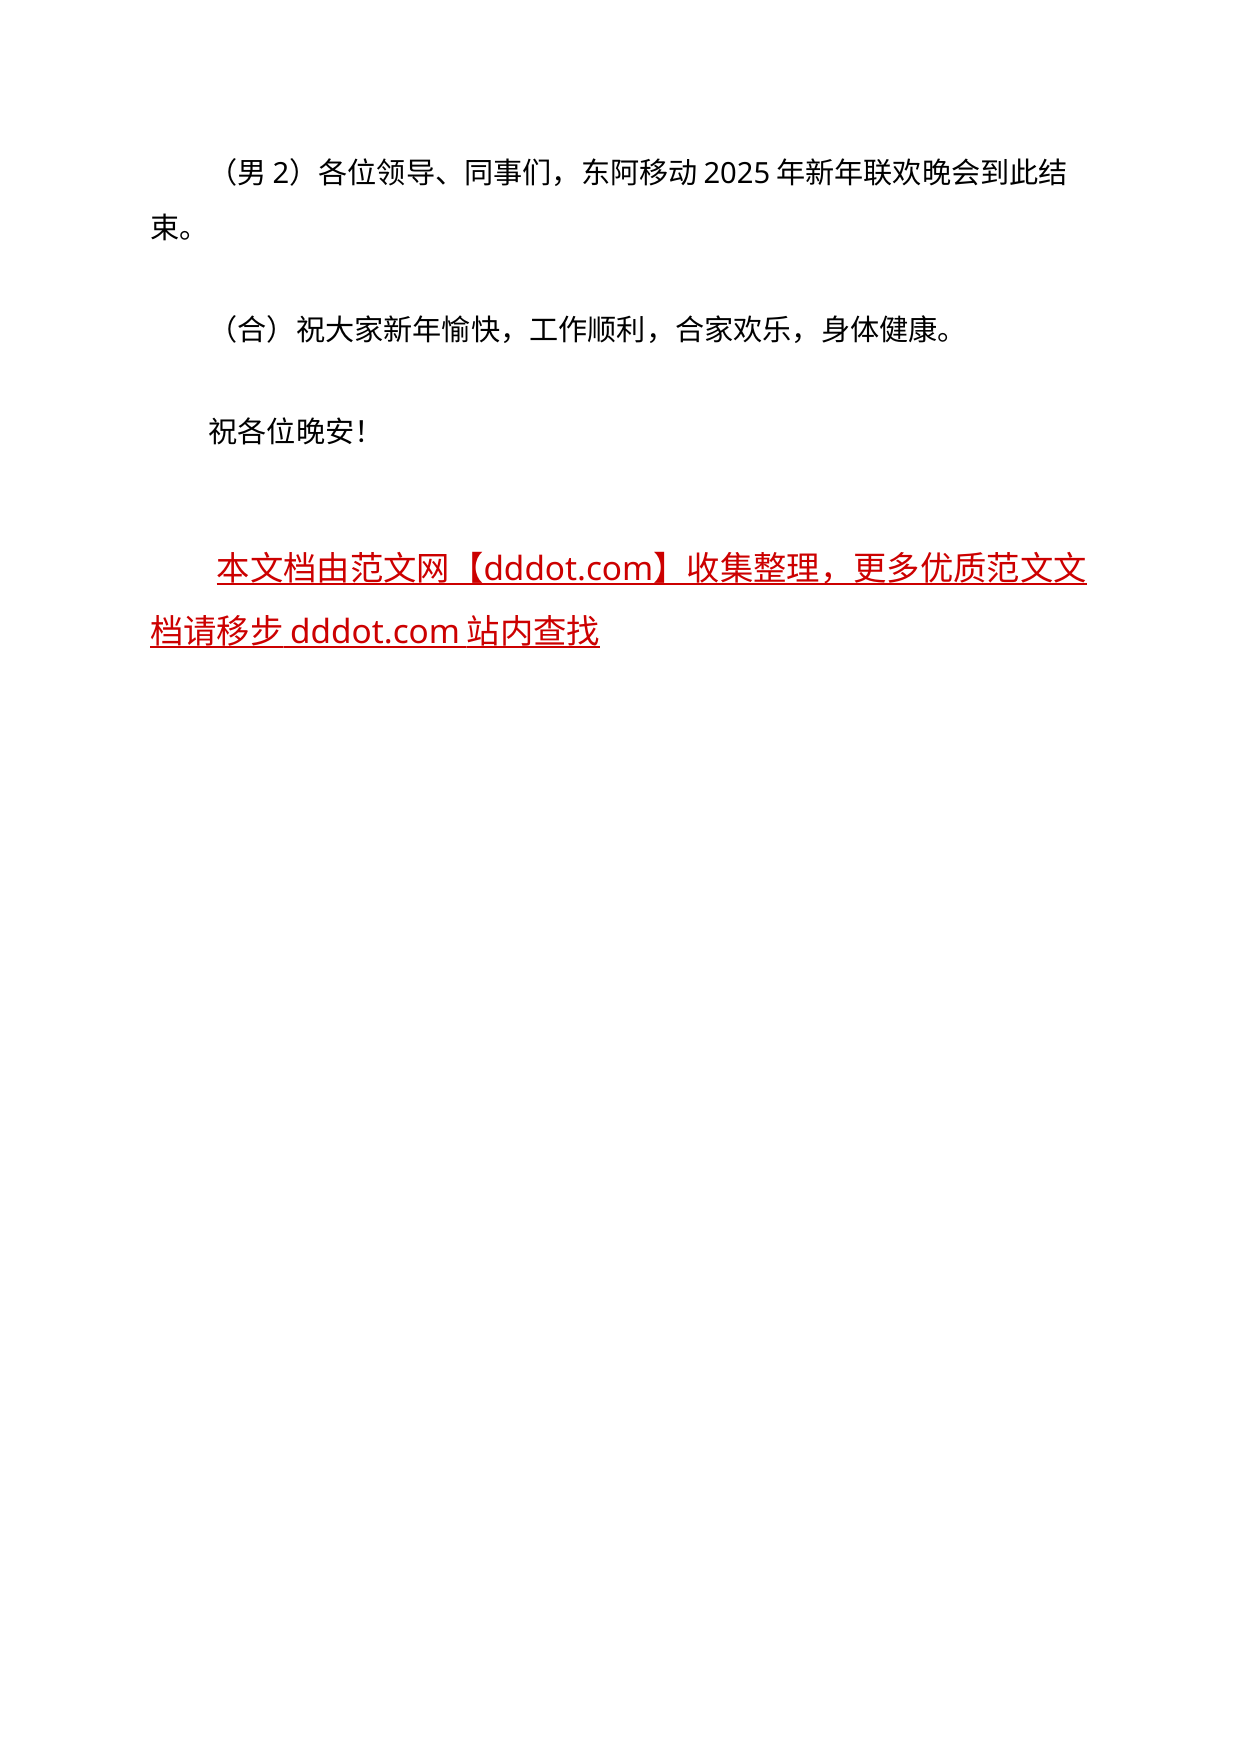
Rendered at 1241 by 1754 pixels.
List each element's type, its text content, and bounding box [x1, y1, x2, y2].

text 祝各位晚安！ [150, 408, 1090, 451]
text （合）祝大家新年愉快，工作顺利，合家欢乐，身体健康。 [150, 307, 1090, 349]
text （男2）各位领导、同事们，东阿移动2025年新年联欢晚会到此结束。 [150, 150, 1090, 247]
text 本文档由范文网【dddot.com】收集整理，更多优质范文文档请移步dddot.com站内查找 [150, 542, 1090, 653]
